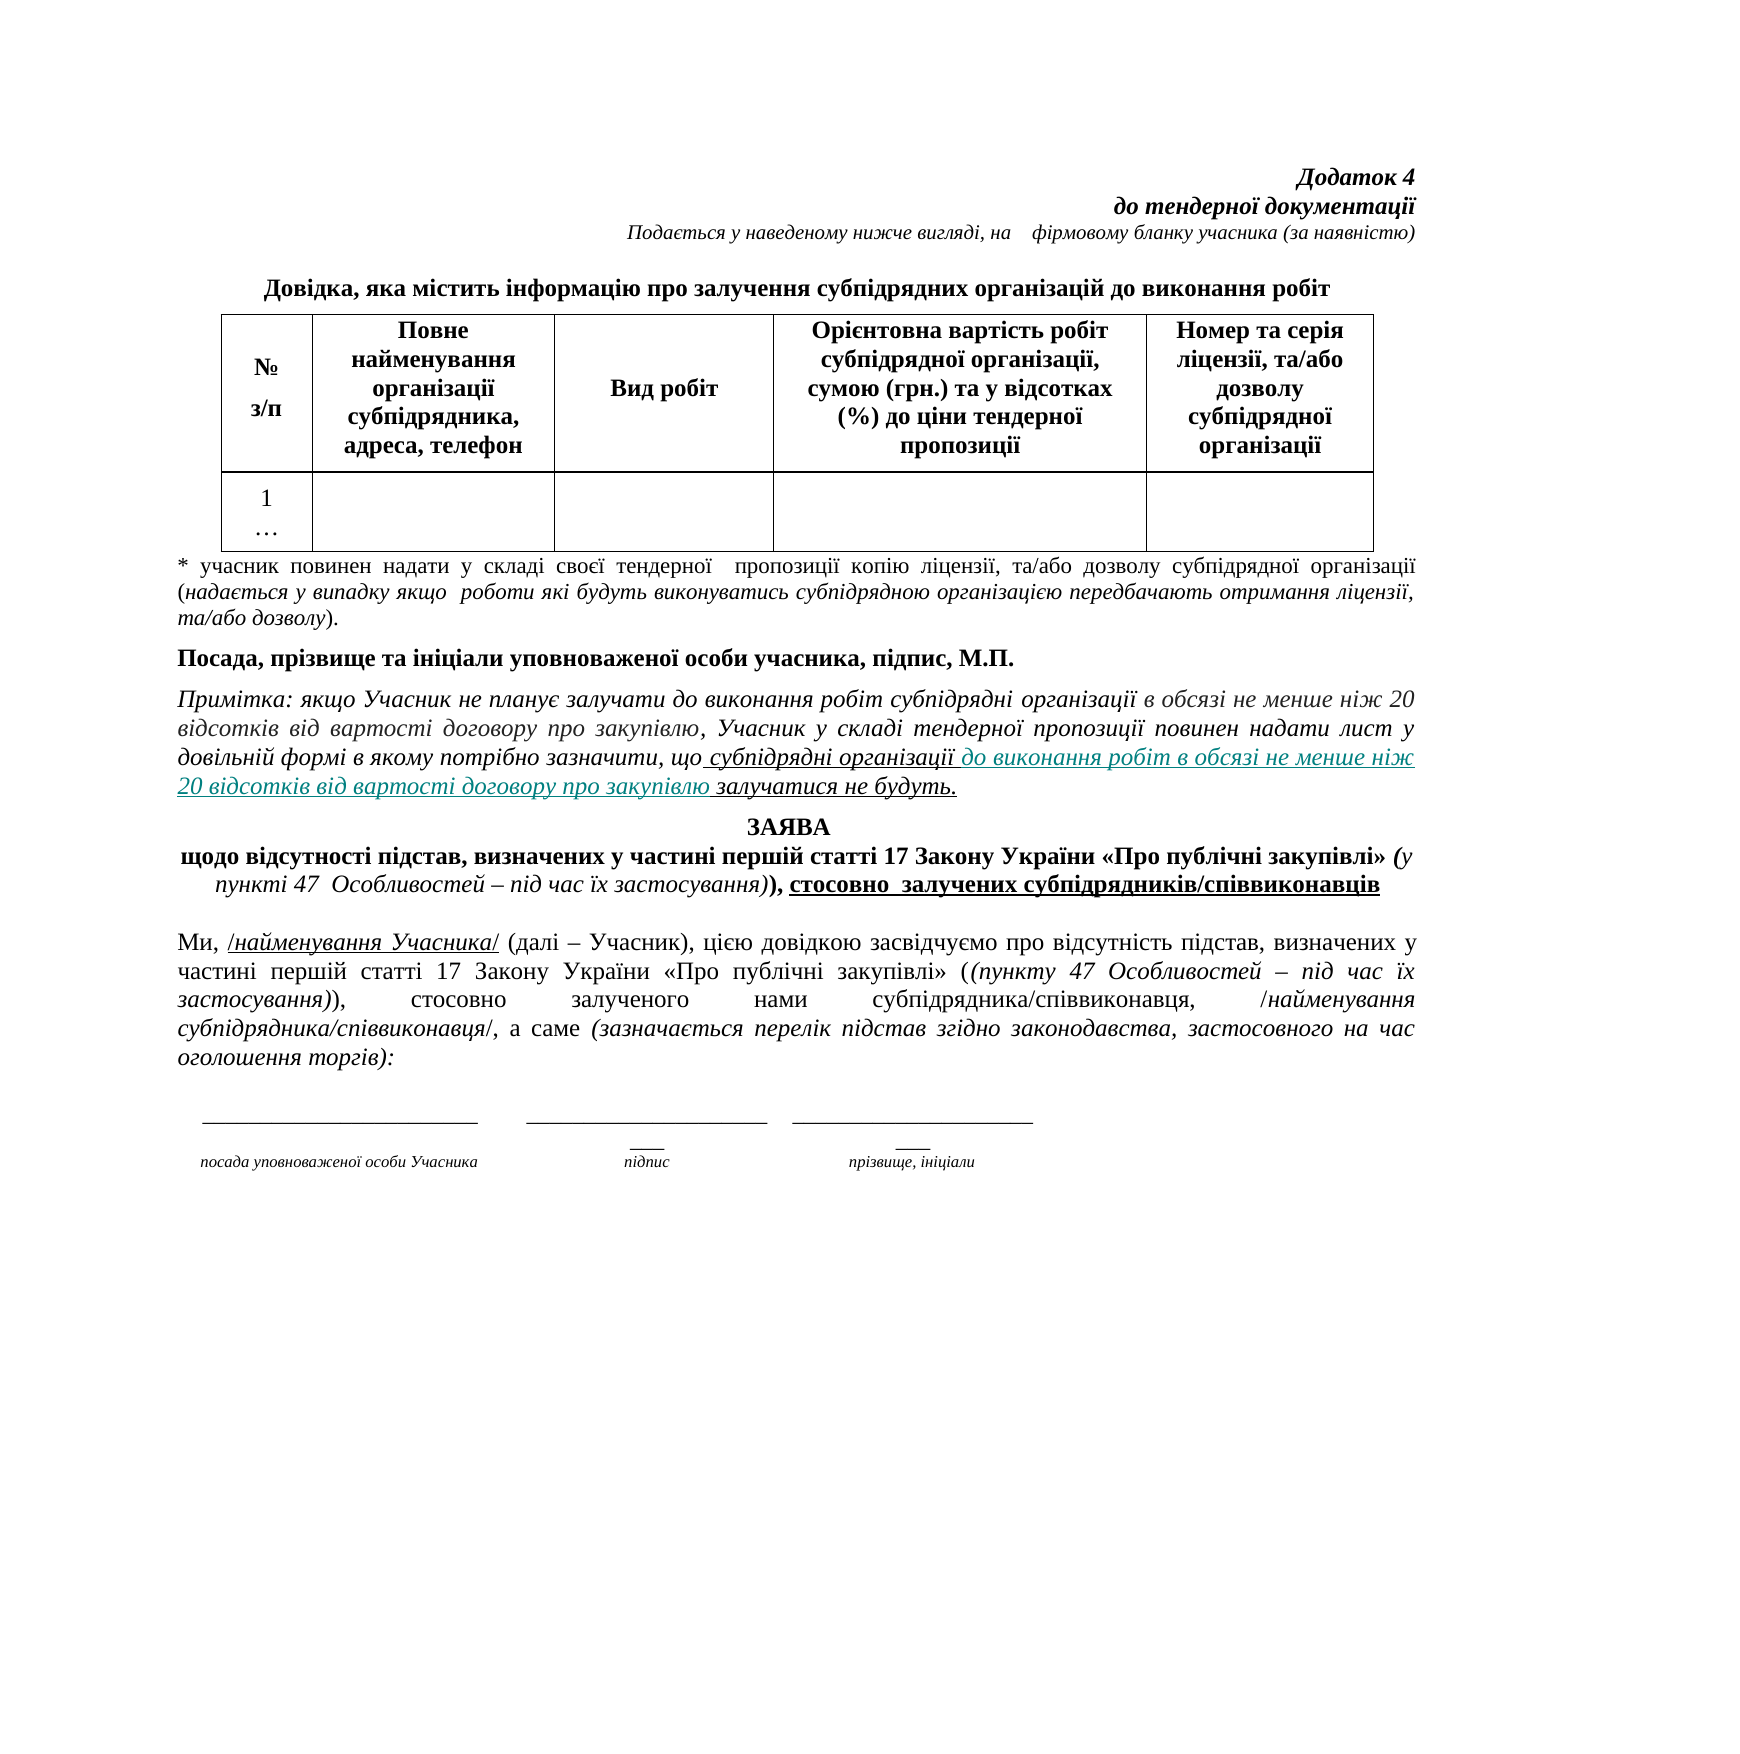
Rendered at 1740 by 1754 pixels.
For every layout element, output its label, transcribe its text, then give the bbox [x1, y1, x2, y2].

text щодо відсутності підстав, визначених у частині першій статті 17 Закону України «Про публічні закупівлі» (у пункті 47 Особливостей – під час їх застосування)), стосовно залучених субпідрядників/співвиконавців [177, 841, 1418, 898]
text Посада, прізвище та ініціали уповноваженої особи учасника, підпис, М.П. [177, 643, 1417, 672]
table_header ________________________ [780, 1100, 1046, 1152]
table_cell [1147, 473, 1373, 551]
text до тендерної документації [177, 191, 1417, 220]
table_header Орієнтовна вартість робіт субпідрядної організації, сумою (грн.) та у відсотках (%) до ціни тендерної пропозиції [774, 315, 1146, 471]
table_cell прізвище, ініціали [780, 1152, 1046, 1171]
table_header Вид робіт [555, 315, 773, 471]
table_cell [313, 473, 554, 551]
text ЗАЯВА [177, 812, 1400, 841]
text Ми, /найменування Учасника/ (далі – Учасник), цією довідкою засвідчуємо про відсутність підстав, визначених у частині першій статті 17 Закону України «Про публічні закупівлі» ((пункту 47 Особливостей – під час їх застосування)), стосовно залученого нами субпідрядника/співвиконавця, /найменування субпідрядника/співвиконавця/, а саме (зазначається перелік підстав згідно законодавства, застосовного на час оголошення торгів): [177, 927, 1418, 1071]
table_header № з/п [222, 315, 312, 471]
table_cell 1 … [222, 473, 312, 551]
table_header Номер та серія ліцензії, та/або дозволу субпідрядної організації [1147, 315, 1373, 471]
table_cell [774, 473, 1146, 551]
table_cell [555, 473, 773, 551]
text Додаток 4 [177, 162, 1417, 191]
text Подається у наведеному нижче вигляді, на фірмовому бланку учасника (за наявністю) [177, 220, 1417, 244]
table_header Повне найменування організації субпідрядника, адреса, телефон [313, 315, 554, 471]
text Довідка, яка містить інформацію про залучення субпідрядних організацій до виконання робіт [177, 273, 1417, 302]
text * учасник повинен надати у складі своєї тендерної пропозиції копію ліцензії, та/або дозволу субпідрядної організації (надається у випадку якщо роботи які будуть виконуватись субпідрядною організацією передбачають отримання ліцензії, та/або дозволу). [177, 552, 1417, 631]
table_cell посада уповноваженої особи Учасника [166, 1152, 514, 1171]
table_cell підпис [514, 1152, 780, 1171]
table_header ________________________ [514, 1100, 780, 1152]
table_header ________________________ [166, 1100, 514, 1152]
text Примітка: якщо Учасник не планує залучати до виконання робіт субпідрядні організації в обсязі не менше ніж 20 відсотків від вартості договору про закупівлю, Учасник у складі тендерної пропозиції повинен надати лист у довільній формі в якому потрібно зазначити, що субпідрядні організації до виконання робіт в обсязі не менше ніж 20 відсотків від вартості договору про закупівлю залучатися не будуть. [177, 684, 1417, 799]
